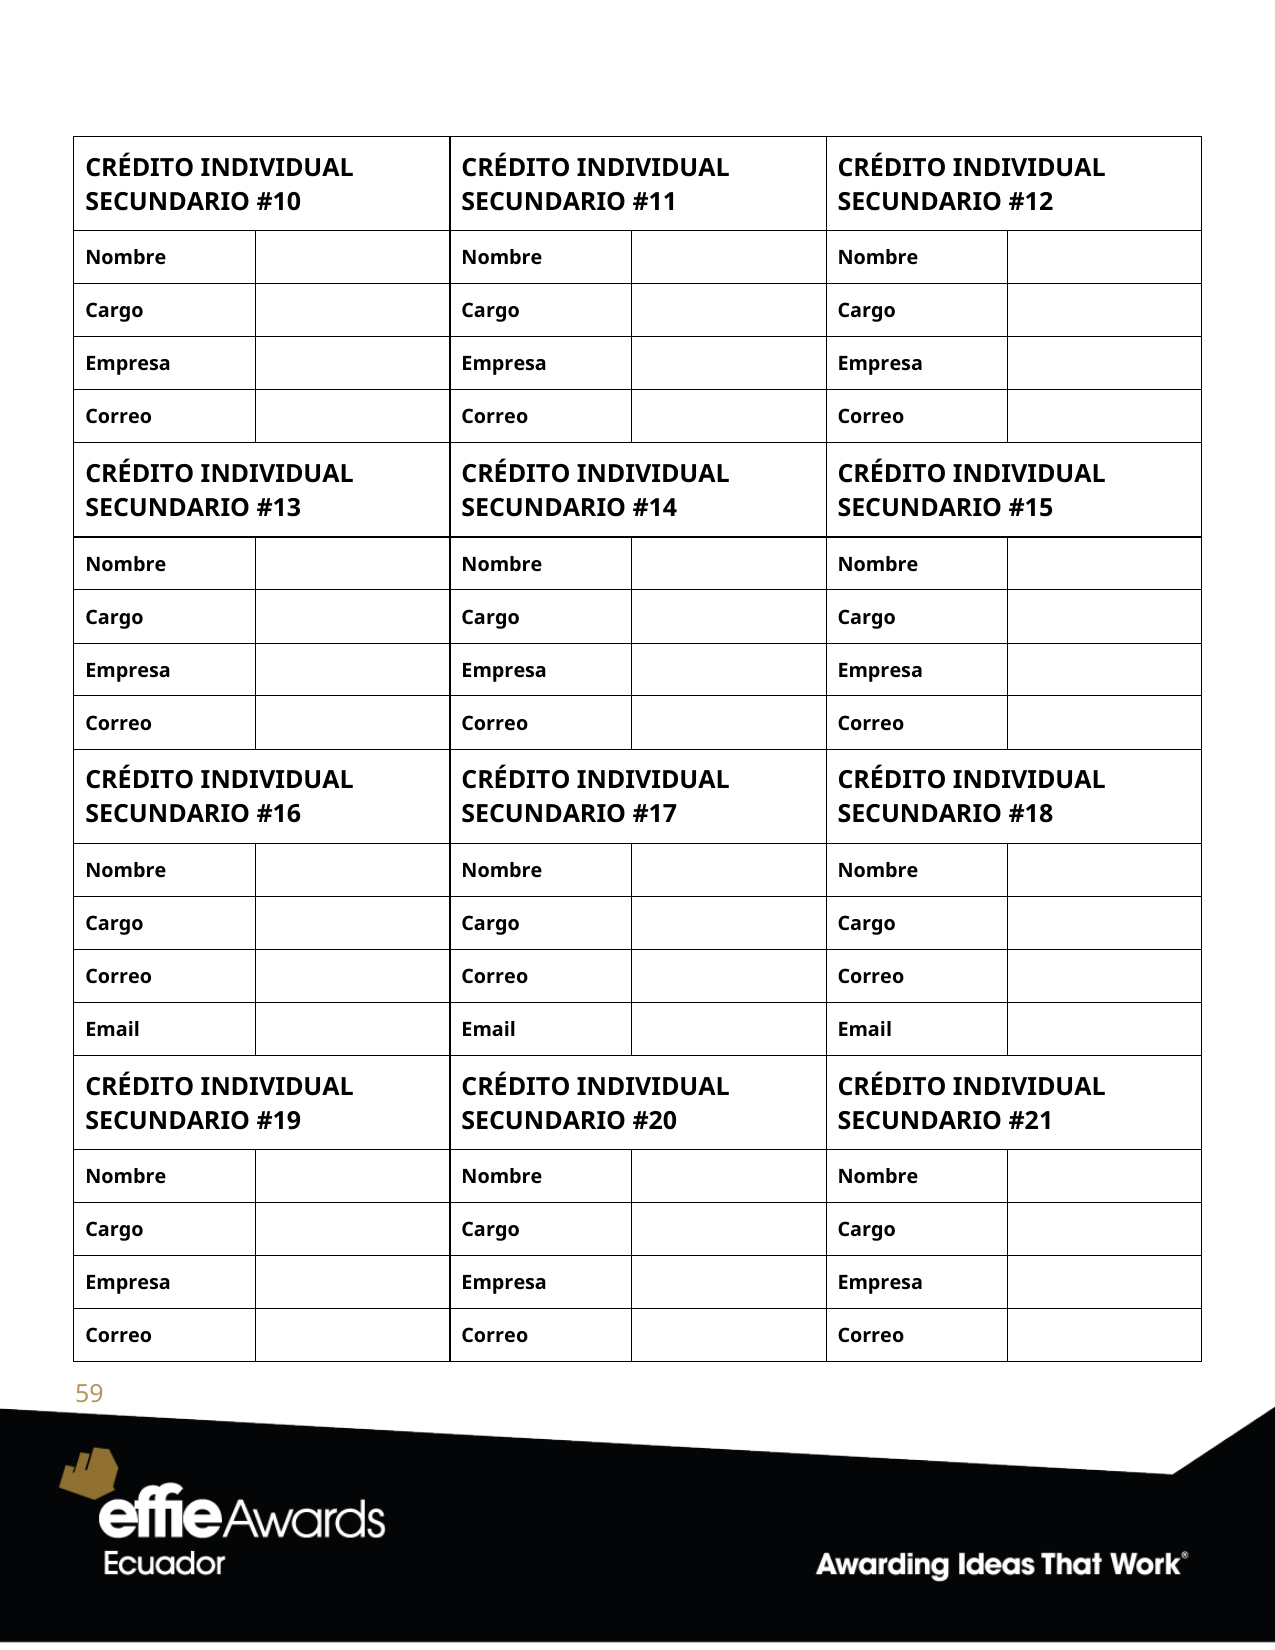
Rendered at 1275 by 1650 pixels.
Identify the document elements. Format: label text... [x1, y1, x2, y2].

table_cell [256, 844, 449, 896]
table_cell [632, 1003, 826, 1055]
table_cell CRÉDITO INDIVIDUAL SECUNDARIO #21 [827, 1056, 1201, 1149]
table_cell CRÉDITO INDIVIDUAL SECUNDARIO #13 [74, 443, 449, 536]
table_cell [1008, 1309, 1201, 1361]
table_cell Nombre [451, 1150, 631, 1202]
table_cell Correo [827, 950, 1007, 1002]
table_cell Nombre [74, 1150, 255, 1202]
table_cell [256, 1309, 449, 1361]
table_cell Nombre [74, 538, 255, 589]
table_cell [256, 644, 449, 695]
table_cell [632, 644, 826, 695]
table_cell [1008, 1256, 1201, 1308]
table_cell [1008, 950, 1201, 1002]
picture [0, 1400, 1275, 1643]
table_cell CRÉDITO INDIVIDUAL SECUNDARIO #18 [827, 750, 1201, 843]
table_cell [1008, 337, 1201, 389]
table_cell CRÉDITO INDIVIDUAL SECUNDARIO #17 [451, 750, 826, 843]
table_cell [256, 590, 449, 642]
table_cell Correo [451, 390, 631, 442]
table_cell [632, 1203, 826, 1255]
table_cell Cargo [827, 1203, 1007, 1255]
table_header CRÉDITO INDIVIDUAL SECUNDARIO #11 [451, 137, 826, 230]
table_cell [256, 1150, 449, 1202]
table_header CRÉDITO INDIVIDUAL SECUNDARIO #10 [74, 137, 449, 230]
table_cell Cargo [451, 590, 631, 642]
table_cell Nombre [827, 1150, 1007, 1202]
table_cell Nombre [827, 844, 1007, 896]
table_cell [632, 897, 826, 949]
table_cell Email [451, 1003, 631, 1055]
table_cell [632, 844, 826, 896]
table_cell [256, 337, 449, 389]
table_cell [1008, 590, 1201, 642]
table_cell Nombre [827, 231, 1007, 283]
table_header CRÉDITO INDIVIDUAL SECUNDARIO #12 [827, 137, 1201, 230]
table_cell CRÉDITO INDIVIDUAL SECUNDARIO #15 [827, 443, 1201, 536]
table_cell Correo [451, 950, 631, 1002]
table_cell Cargo [74, 284, 255, 336]
table_cell Cargo [827, 590, 1007, 642]
table_cell [256, 1256, 449, 1308]
table_cell Correo [74, 696, 255, 748]
table_cell Nombre [74, 844, 255, 896]
table_cell [256, 390, 449, 442]
table_cell [256, 950, 449, 1002]
table_cell [1008, 231, 1201, 283]
table_cell Correo [451, 696, 631, 748]
table_cell Email [74, 1003, 255, 1055]
table_cell Empresa [827, 1256, 1007, 1308]
table_cell [632, 337, 826, 389]
table_cell Nombre [827, 538, 1007, 589]
table_cell Nombre [74, 231, 255, 283]
table_cell [256, 284, 449, 336]
table_cell Correo [74, 950, 255, 1002]
table_cell Cargo [827, 897, 1007, 949]
table_cell [632, 231, 826, 283]
table_cell Empresa [74, 337, 255, 389]
table_cell [256, 538, 449, 589]
table_cell Cargo [827, 284, 1007, 336]
table_cell [256, 1203, 449, 1255]
table_cell Correo [74, 390, 255, 442]
table_cell CRÉDITO INDIVIDUAL SECUNDARIO #19 [74, 1056, 449, 1149]
table_cell [1008, 696, 1201, 748]
table_cell Cargo [74, 590, 255, 642]
table_cell Empresa [827, 337, 1007, 389]
table_cell [1008, 1150, 1201, 1202]
table_cell [1008, 1203, 1201, 1255]
table_cell Correo [827, 696, 1007, 748]
table_cell [256, 897, 449, 949]
table_cell Empresa [451, 1256, 631, 1308]
table_cell [632, 1309, 826, 1361]
table_cell CRÉDITO INDIVIDUAL SECUNDARIO #20 [451, 1056, 826, 1149]
table_cell [256, 1003, 449, 1055]
table_cell Empresa [74, 1256, 255, 1308]
table_cell [632, 1256, 826, 1308]
table_cell Cargo [451, 897, 631, 949]
table_cell [1008, 538, 1201, 589]
table_cell Cargo [74, 1203, 255, 1255]
table_cell [256, 696, 449, 748]
table_cell Empresa [74, 644, 255, 695]
table_cell [1008, 1003, 1201, 1055]
table_cell Empresa [451, 337, 631, 389]
table_cell [632, 590, 826, 642]
table_cell [1008, 390, 1201, 442]
table_cell [256, 231, 449, 283]
table_cell Correo [827, 1309, 1007, 1361]
table_cell [632, 696, 826, 748]
table_cell [632, 950, 826, 1002]
table_cell Correo [451, 1309, 631, 1361]
table_cell Cargo [74, 897, 255, 949]
table_cell CRÉDITO INDIVIDUAL SECUNDARIO #14 [451, 443, 826, 536]
table_cell CRÉDITO INDIVIDUAL SECUNDARIO #16 [74, 750, 449, 843]
table_cell [632, 538, 826, 589]
table_cell [1008, 644, 1201, 695]
table_cell Empresa [451, 644, 631, 695]
table_cell Correo [74, 1309, 255, 1361]
table_cell Correo [827, 390, 1007, 442]
table_cell Nombre [451, 844, 631, 896]
table_cell Email [827, 1003, 1007, 1055]
table_cell [632, 390, 826, 442]
table_cell [632, 284, 826, 336]
table_cell Cargo [451, 284, 631, 336]
table_cell [1008, 284, 1201, 336]
table_cell Nombre [451, 231, 631, 283]
table_cell Cargo [451, 1203, 631, 1255]
table_cell Nombre [451, 538, 631, 589]
table_cell Empresa [827, 644, 1007, 695]
table_cell [1008, 897, 1201, 949]
table_cell [1008, 844, 1201, 896]
table_cell [632, 1150, 826, 1202]
